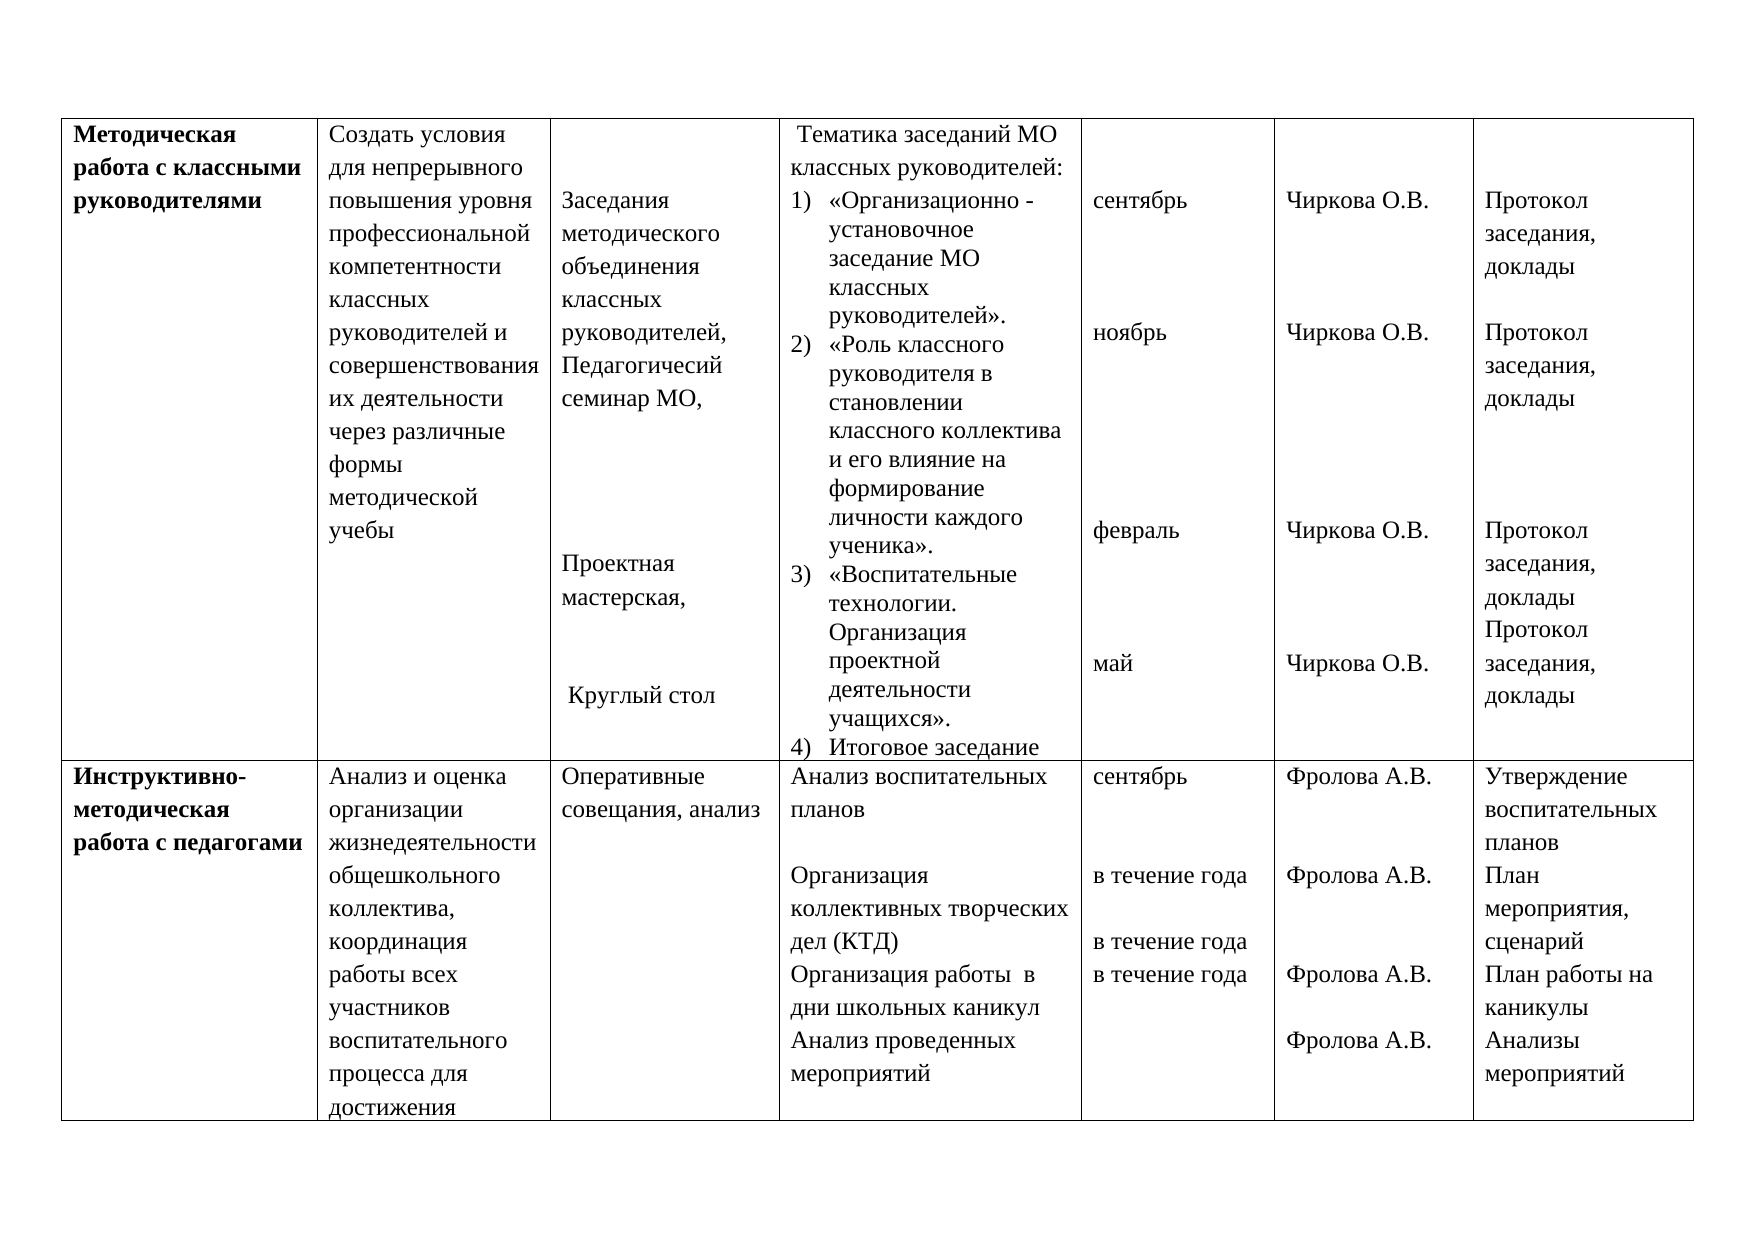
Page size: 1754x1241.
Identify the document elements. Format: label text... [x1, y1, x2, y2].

table_cell Тематика заседаний МО классных руководителей: «Организационно - установочное заседание МО классных руководителей». «Роль классного руководителя в становлении классного коллектива и его влияние на формирование личности каждого ученика». «Воспитательные технологии. Организация проектной деятельности учащихся». Итоговое заседание [780, 119, 1081, 760]
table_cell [62, 761, 317, 1120]
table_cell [1474, 761, 1693, 1120]
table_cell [318, 761, 550, 1120]
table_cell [780, 761, 1081, 1120]
table_cell Методическая работа с классными руководителями [62, 119, 317, 760]
table_cell Заседания методического объединения классных руководителей, Педагогичесий семинар МО, Проектная мастерская, Круглый стол [551, 119, 779, 760]
table_cell сентябрь ноябрь февраль май [1082, 119, 1274, 760]
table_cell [1275, 761, 1473, 1120]
table_cell Чиркова О.В. Чиркова О.В. Чиркова О.В. Чиркова О.В. [1275, 119, 1473, 760]
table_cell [1082, 761, 1274, 1120]
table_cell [551, 761, 779, 1120]
table_cell Создать условия для непрерывного повышения уровня профессиональной компетентности классных руководителей и совершенствования их деятельности через различные формы методической учебы [318, 119, 550, 760]
table_cell Протокол заседания, доклады Протокол заседания, доклады Протокол заседания, доклады Протокол заседания, доклады [1474, 119, 1693, 760]
